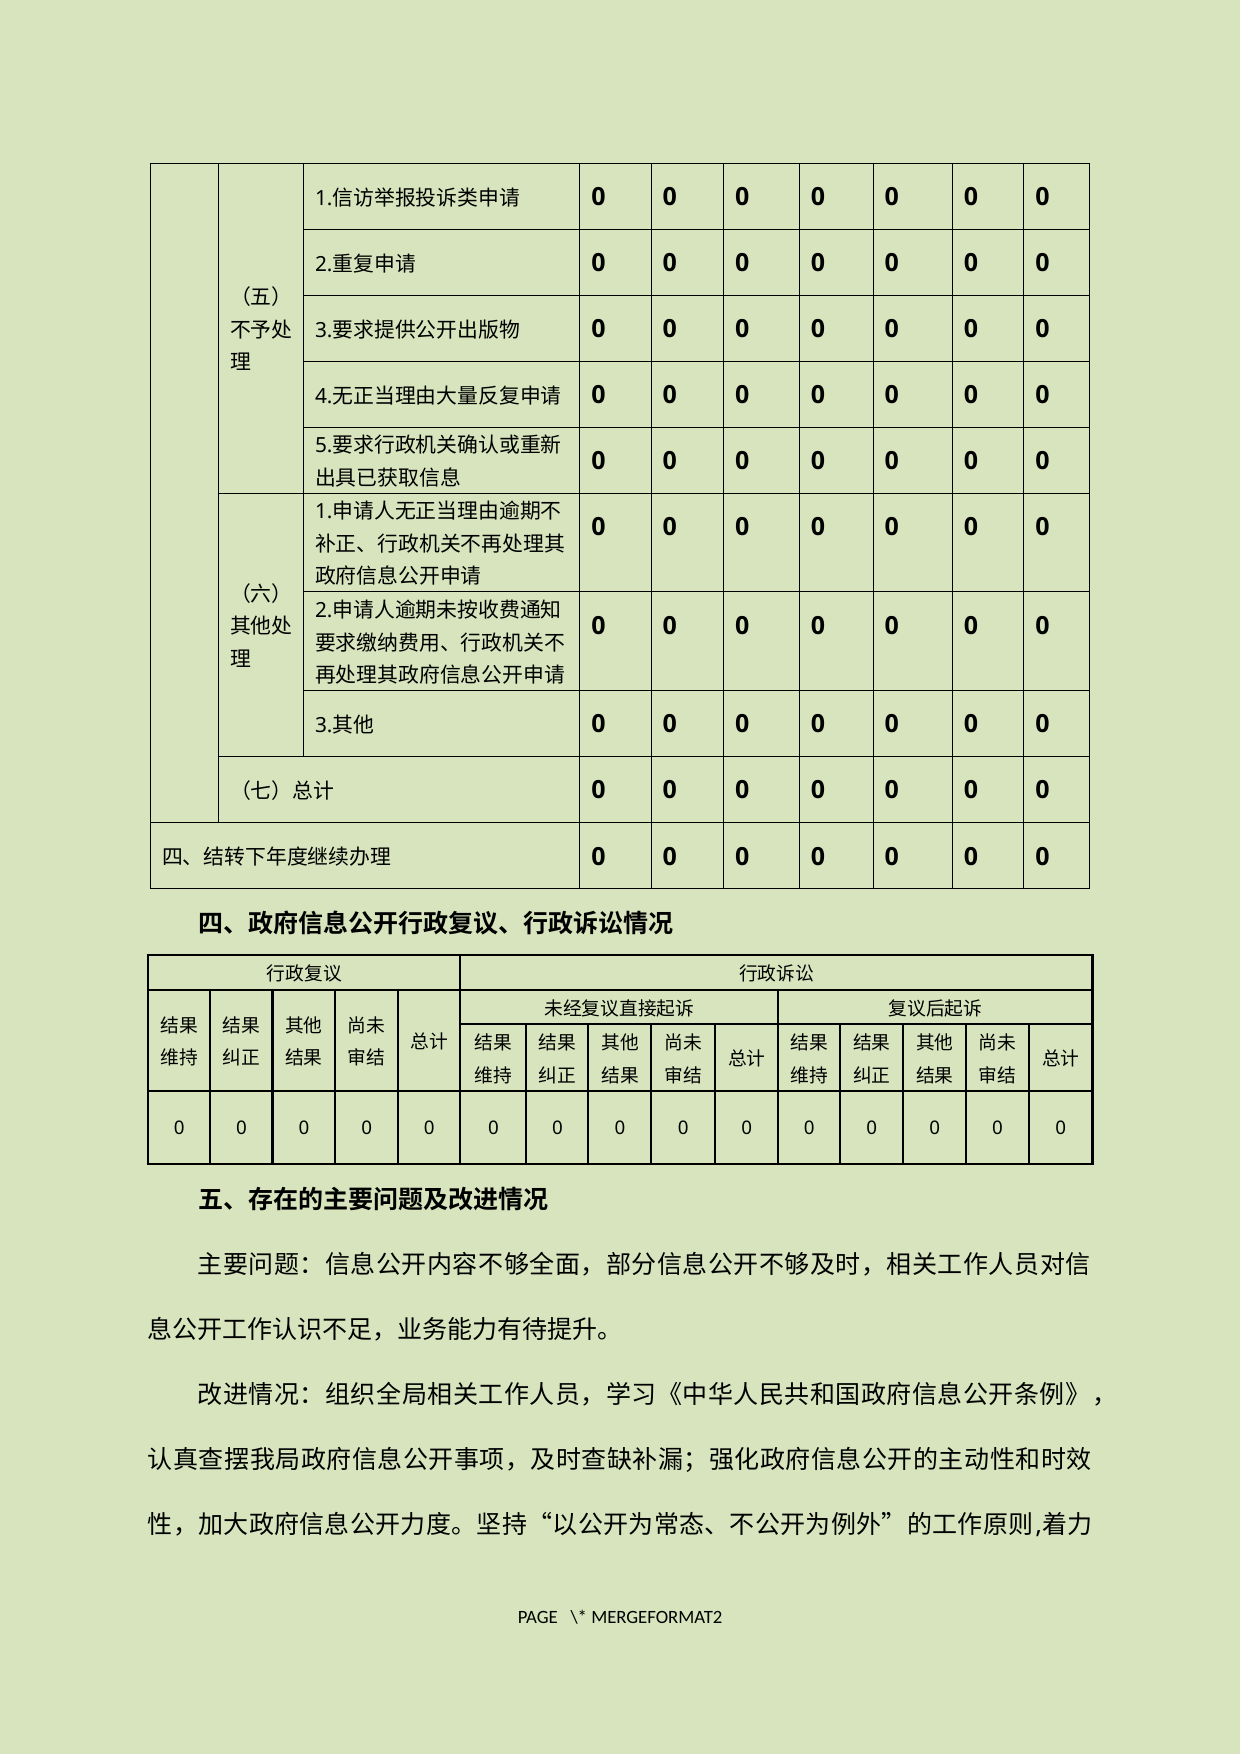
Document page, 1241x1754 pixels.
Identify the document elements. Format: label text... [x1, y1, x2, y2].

table_cell 0 [724, 164, 799, 228]
table_cell 尚未审结 [336, 991, 397, 1090]
table_cell 0 [953, 230, 1023, 294]
table_cell 四、结转下年度继续办理 [151, 823, 579, 888]
table_cell 其他结果 [904, 1025, 965, 1090]
table_cell 1.信访举报投诉类申请 [304, 164, 579, 228]
table_cell 0 [724, 230, 799, 294]
table_cell 0 [580, 428, 651, 493]
table_cell 0 [953, 296, 1023, 361]
table_cell 0 [953, 164, 1023, 228]
table_cell 0 [580, 230, 651, 294]
table_cell 0 [580, 757, 651, 822]
table_cell 0 [953, 494, 1023, 591]
table_cell 0 [874, 296, 952, 361]
table_cell 0 [652, 296, 723, 361]
table_cell 0 [589, 1092, 650, 1163]
table_cell 0 [874, 362, 952, 427]
table_cell 0 [652, 691, 723, 756]
table_cell 0 [211, 1092, 271, 1163]
table_cell 尚未审结 [652, 1025, 714, 1090]
table_cell 2.申请人逾期未按收费通知要求缴纳费用、行政机关不再处理其政府信息公开申请 [304, 592, 579, 690]
table_cell 5.要求行政机关确认或重新出具已获取信息 [304, 428, 579, 493]
table_cell 0 [953, 428, 1023, 493]
table_cell 0 [800, 757, 873, 822]
table_cell 0 [800, 823, 873, 888]
table_cell 0 [874, 691, 952, 756]
table_cell 0 [724, 691, 799, 756]
table_cell 总计 [399, 991, 459, 1090]
table_cell 0 [800, 296, 873, 361]
text 五、存在的主要问题及改进情况 [148, 1165, 1092, 1230]
table_cell 0 [800, 691, 873, 756]
table_cell 1.申请人无正当理由逾期不补正、行政机关不再处理其政府信息公开申请 [304, 494, 579, 591]
table_cell 0 [874, 823, 952, 888]
table_cell 0 [580, 362, 651, 427]
table_cell 0 [724, 592, 799, 690]
table_cell 0 [953, 691, 1023, 756]
table_cell 3.其他 [304, 691, 579, 756]
table_cell 0 [580, 164, 651, 228]
table_cell 0 [1024, 757, 1089, 822]
table_cell 结果维持 [779, 1025, 839, 1090]
table_cell 0 [800, 592, 873, 690]
table_cell 0 [1024, 428, 1089, 493]
table_cell 0 [1024, 823, 1089, 888]
table_cell 0 [399, 1092, 459, 1163]
table_cell 0 [800, 164, 873, 228]
table_cell 0 [724, 362, 799, 427]
table_cell 0 [652, 164, 723, 228]
table_cell 0 [652, 823, 723, 888]
table_header 行政诉讼 [461, 956, 1091, 988]
table_cell 0 [724, 296, 799, 361]
table_cell 0 [527, 1092, 587, 1163]
table_cell 总计 [1030, 1025, 1091, 1090]
table_cell 0 [652, 592, 723, 690]
table_cell 结果维持 [461, 1025, 525, 1090]
table_cell 0 [716, 1092, 777, 1163]
table_cell 尚未审结 [967, 1025, 1028, 1090]
table_cell 0 [149, 1092, 209, 1163]
table_cell 0 [652, 757, 723, 822]
table_cell 0 [336, 1092, 397, 1163]
table_cell （七）总计 [219, 757, 579, 822]
table_cell 0 [874, 592, 952, 690]
table_cell 0 [953, 823, 1023, 888]
list 政府信息公开行政复议、行政诉讼情况 [148, 889, 1092, 954]
text 主要问题：信息公开内容不够全面，部分信息公开不够及时，相关工作人员对信息公开工作认识不足，业务能力有待提升。 [148, 1230, 1092, 1360]
table_cell 0 [967, 1092, 1028, 1163]
table_cell 0 [1024, 296, 1089, 361]
table_cell 0 [953, 362, 1023, 427]
table_cell 0 [724, 823, 799, 888]
table_cell （六）其他处理 [219, 494, 303, 756]
table_cell 0 [652, 1092, 714, 1163]
table_cell 0 [1024, 691, 1089, 756]
table_cell 其他结果 [589, 1025, 650, 1090]
table_cell 0 [1030, 1092, 1091, 1163]
table_cell 0 [724, 757, 799, 822]
table_cell 0 [904, 1092, 965, 1163]
table_cell 总计 [716, 1025, 777, 1090]
table_cell 0 [274, 1092, 334, 1163]
table_cell 0 [580, 494, 651, 591]
table_cell 0 [953, 757, 1023, 822]
table_cell 0 [874, 757, 952, 822]
table_cell 0 [1024, 164, 1089, 228]
table_cell 0 [580, 592, 651, 690]
table_cell 结果纠正 [527, 1025, 587, 1090]
table_cell 其他结果 [274, 991, 334, 1090]
table_cell 0 [1024, 592, 1089, 690]
table_cell 结果维持 [149, 991, 209, 1090]
table_cell 0 [800, 428, 873, 493]
table_cell 复议后起诉 [779, 991, 1091, 1023]
table_cell 0 [874, 230, 952, 294]
table_cell 0 [724, 428, 799, 493]
table_cell 0 [1024, 230, 1089, 294]
table_cell 0 [779, 1092, 839, 1163]
table_cell 0 [874, 428, 952, 493]
table_cell 0 [874, 164, 952, 228]
table_cell 0 [800, 494, 873, 591]
table_cell 0 [724, 494, 799, 591]
table_cell 0 [874, 494, 952, 591]
table_cell 0 [1024, 362, 1089, 427]
table_cell 0 [652, 230, 723, 294]
table_cell 结果纠正 [211, 991, 271, 1090]
table_cell 4.无正当理由大量反复申请 [304, 362, 579, 427]
table_cell 0 [580, 691, 651, 756]
table_cell （五）不予处理 [219, 164, 303, 493]
table_cell 0 [580, 823, 651, 888]
table_cell 0 [652, 428, 723, 493]
table_cell 未经复议直接起诉 [461, 991, 777, 1023]
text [148, 1360, 1092, 1555]
table_header 行政复议 [149, 956, 459, 988]
table_cell 0 [953, 592, 1023, 690]
table_cell 0 [800, 230, 873, 294]
table_cell 0 [652, 494, 723, 591]
table_cell 0 [800, 362, 873, 427]
table_cell 3.要求提供公开出版物 [304, 296, 579, 361]
table_cell 0 [1024, 494, 1089, 591]
table_cell 0 [652, 362, 723, 427]
table_cell 结果纠正 [841, 1025, 902, 1090]
table_cell 0 [461, 1092, 525, 1163]
table_cell 0 [580, 296, 651, 361]
table_cell 0 [841, 1092, 902, 1163]
table_cell 2.重复申请 [304, 230, 579, 294]
